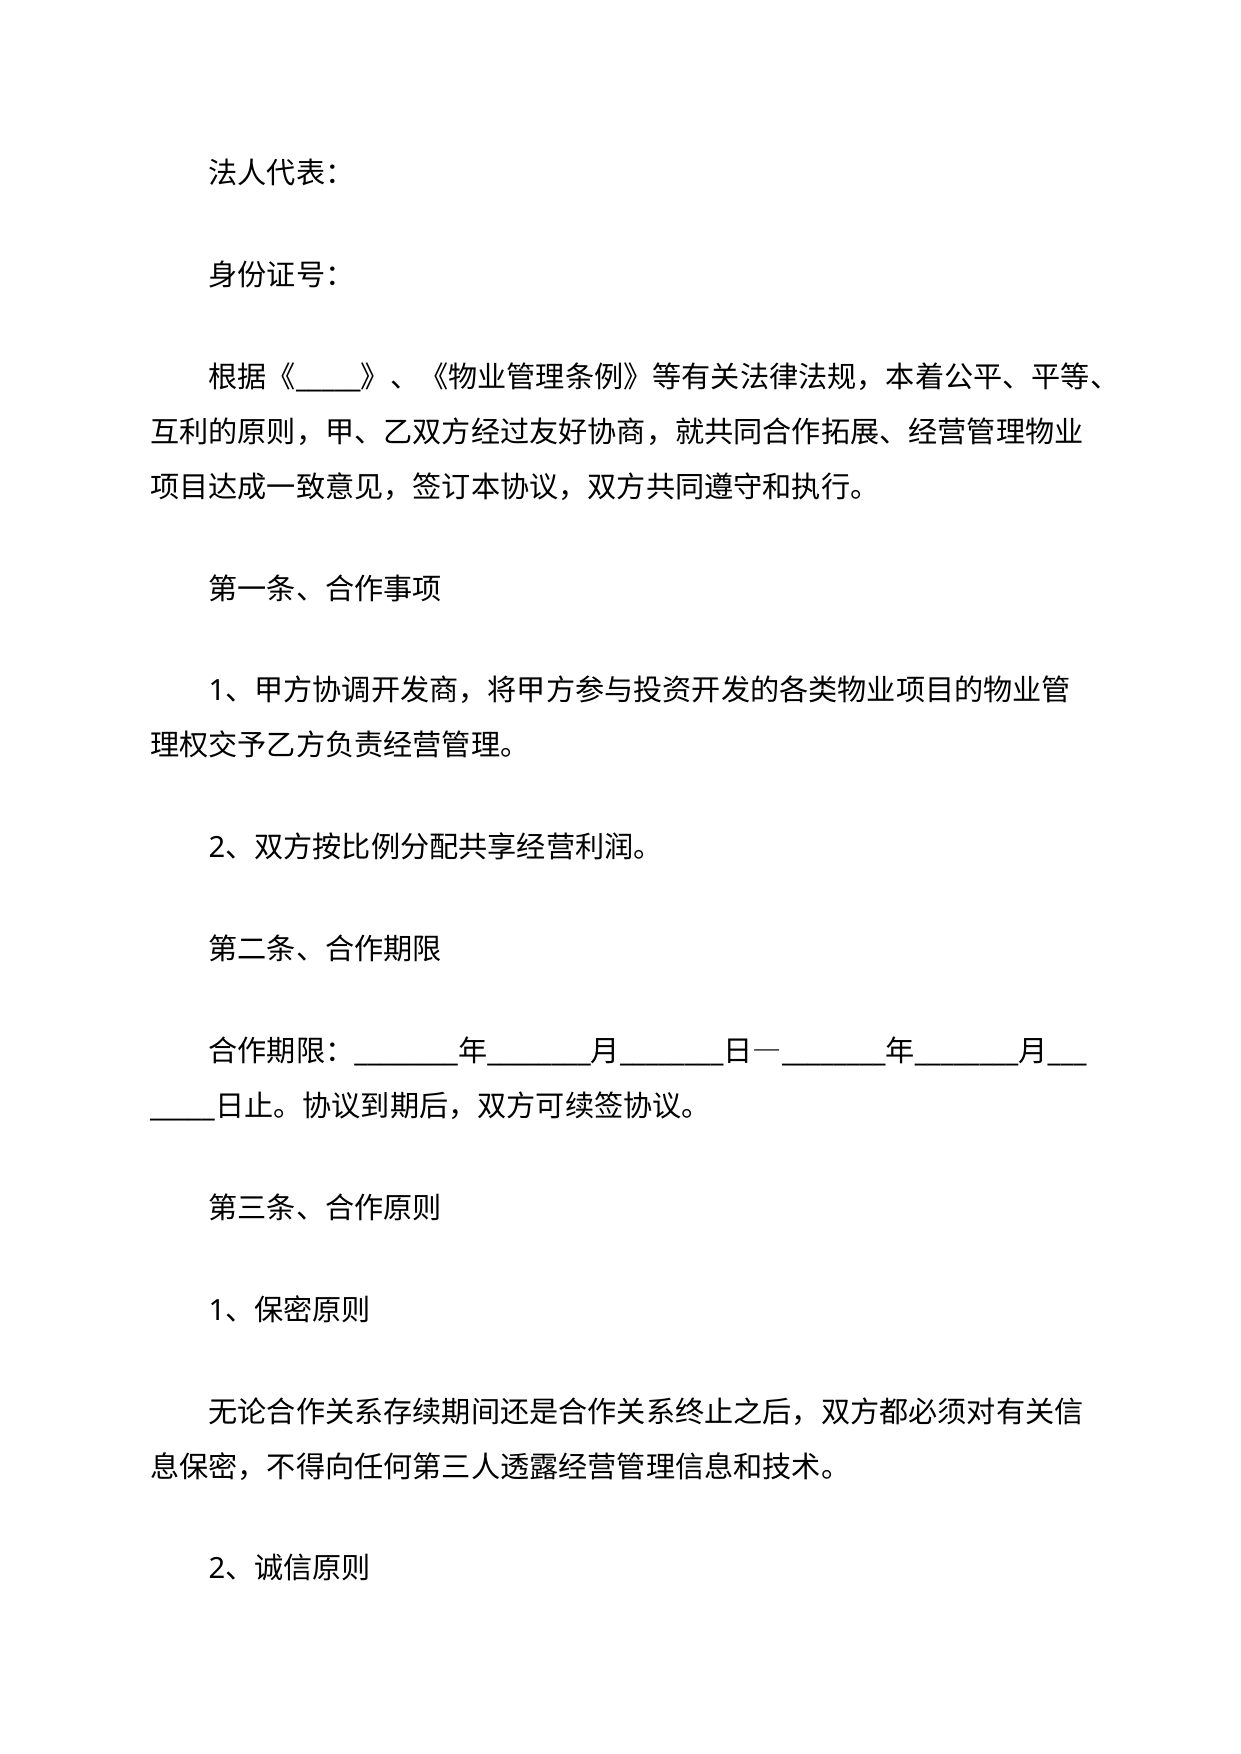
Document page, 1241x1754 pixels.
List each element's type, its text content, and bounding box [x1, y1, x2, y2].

text 第三条、合作原则 [150, 1184, 1090, 1227]
text 第一条、合作事项 [150, 565, 1090, 607]
text 合作期限：________年________月________日—________年________月________日止。协议到期后，双方可续签协议。 [150, 1027, 1090, 1125]
text 法人代表： [150, 150, 1090, 192]
text 2、诚信原则 [150, 1545, 1090, 1587]
text 1、甲方协调开发商，将甲方参与投资开发的各类物业项目的物业管理权交予乙方负责经营管理。 [150, 667, 1090, 764]
text 1、保密原则 [150, 1286, 1090, 1329]
text 第二条、合作期限 [150, 926, 1090, 968]
text 2、双方按比例分配共享经营利润。 [150, 824, 1090, 866]
text 身份证号： [150, 252, 1090, 294]
text 根据《_____》、《物业管理条例》等有关法律法规，本着公平、平等、互利的原则，甲、乙双方经过友好协商，就共同合作拓展、经营管理物业项目达成一致意见，签订本协议，双方共同遵守和执行。 [150, 353, 1090, 506]
text 无论合作关系存续期间还是合作关系终止之后，双方都必须对有关信息保密，不得向任何第三人透露经营管理信息和技术。 [150, 1388, 1090, 1485]
